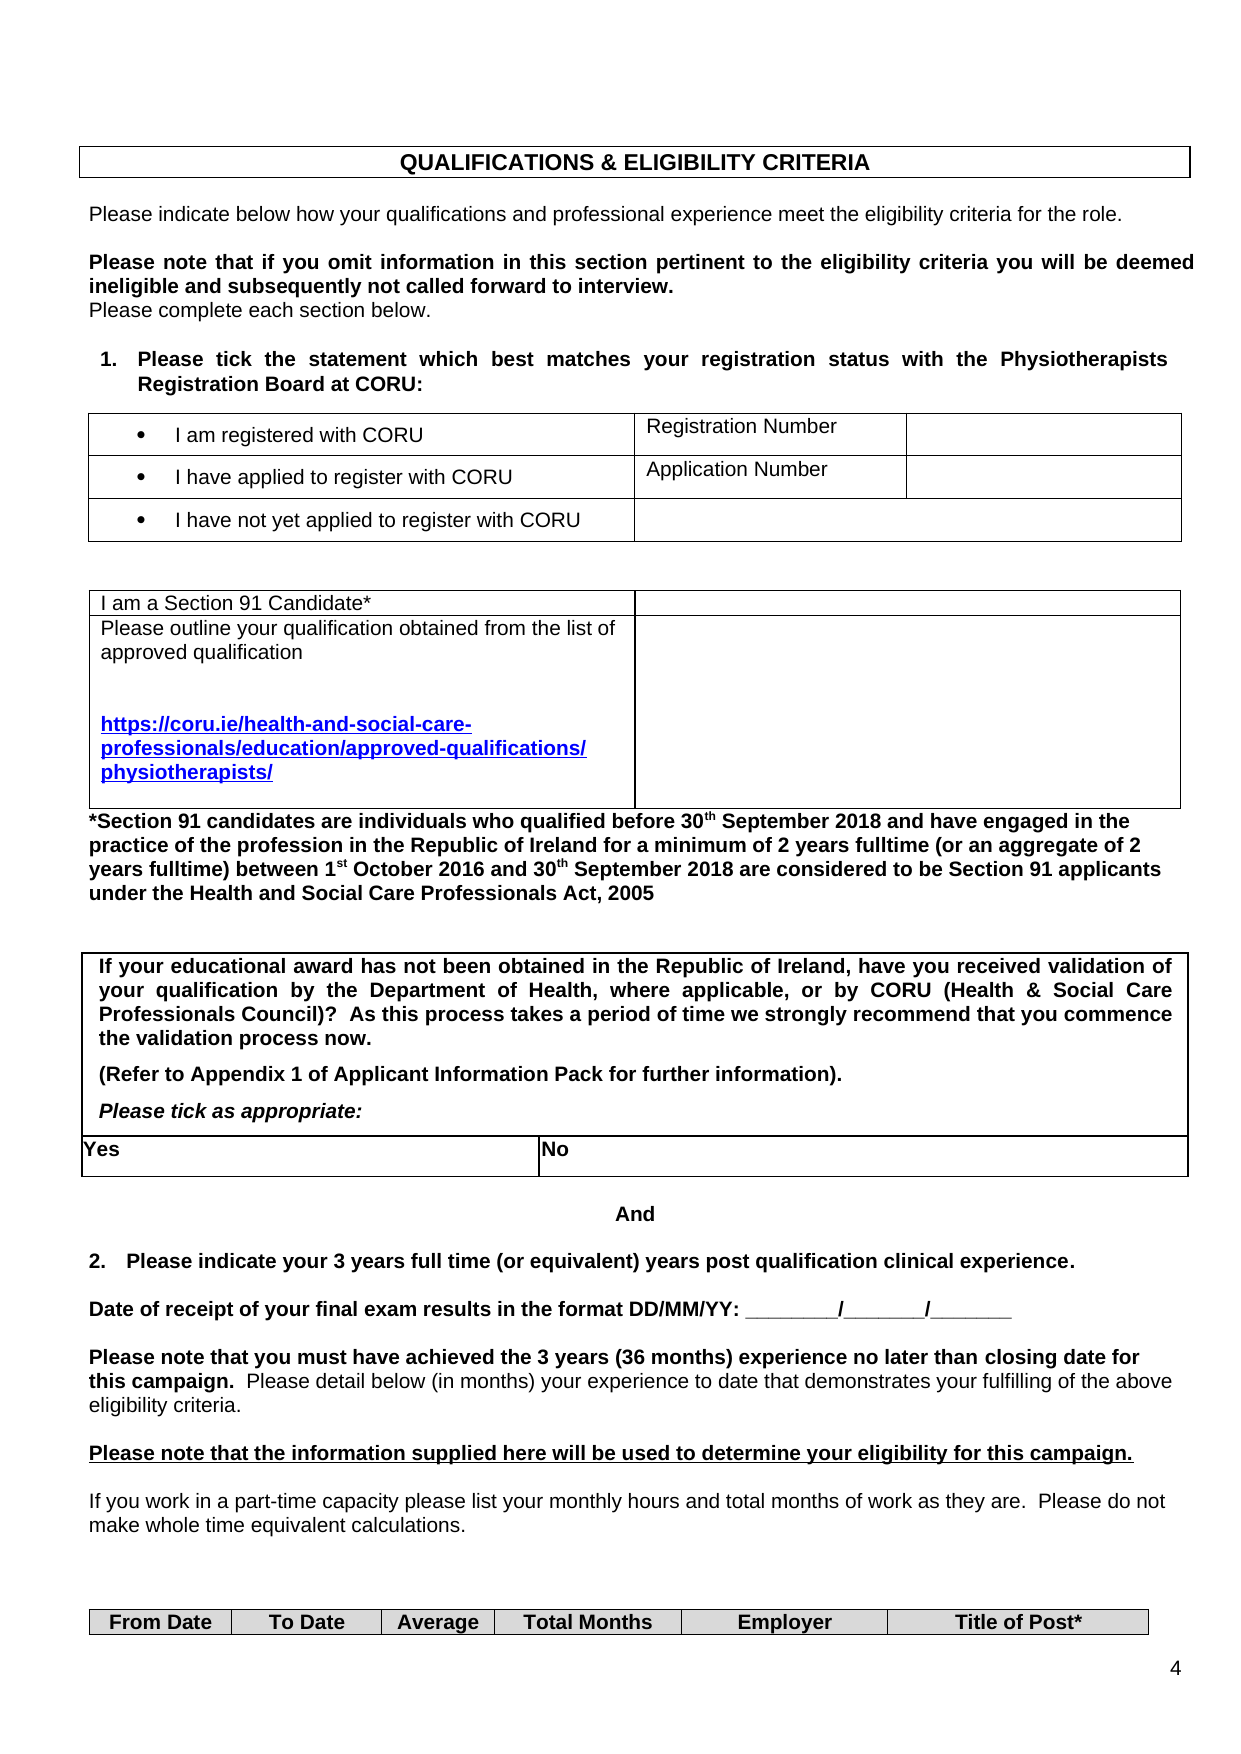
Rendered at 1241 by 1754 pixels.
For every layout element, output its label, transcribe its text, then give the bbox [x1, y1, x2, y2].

table_cell [635, 499, 1181, 541]
table_cell I have applied to register with CORU [89, 456, 634, 498]
table_cell [907, 414, 1181, 455]
text If you work in a part-time capacity please list your monthly hours and total months of work as they are. Please do not make whole time equivalent calculations. [89, 1489, 1181, 1537]
table_header Total Months [495, 1610, 681, 1634]
table_header I am a Section 91 Candidate* [90, 591, 634, 615]
table_header [636, 591, 1180, 615]
text Please indicate below how your qualifications and professional experience meet the eligibility criteria for the role. [89, 202, 1197, 226]
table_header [382, 1610, 494, 1634]
table_cell [907, 456, 1181, 498]
table_cell Yes [83, 1137, 538, 1176]
text Please note that you must have achieved the 3 years (36 months) experience no later than closing date for this campaign. Please detail below (in months) your experience to date that demonstrates your fulfilling of the above eligibility criteria. [89, 1345, 1181, 1417]
table_header Title of Post* [888, 1610, 1148, 1634]
text QUALIFICATIONS & ELIGIBILITY CRITERIA [80, 147, 1189, 177]
table_header Employer [682, 1610, 887, 1634]
table_cell No [540, 1137, 1187, 1176]
table_cell I am registered with CORU [89, 414, 634, 455]
table_header To Date (00/00/00) [232, 1610, 381, 1634]
table_header If your educational award has not been obtained in the Republic of Ireland, have you received validation of your qualification by the Department of Health, where applicable, or by CORU (Health & Social Care Professionals Council)? As this process takes a period of time we strongly recommend that you commence the validation process now. (Refer to Appendix 1 of Applicant Information Pack for further information). Please tick as appropriate: [83, 954, 1187, 1135]
text Date of receipt of your final exam results in the format DD/MM/YY: ________/_______/_______ [89, 1297, 1181, 1321]
table_cell Registration Number [635, 414, 906, 455]
list Please indicate your 3 years full time (or equivalent) years post qualification clinical experience. [89, 1249, 1181, 1273]
table_cell [636, 616, 1180, 807]
table_cell Please outline your qualification obtained from the list of approved qualification https://coru.ie/health-and-social-care-professionals/education/approved-qualifications/physiotherapists/ [90, 616, 634, 807]
text Please note that the information supplied here will be used to determine your eligibility for this campaign. [89, 1441, 1181, 1465]
table_cell I have not yet applied to register with CORU [89, 499, 634, 541]
text Please complete each section below. [89, 298, 1197, 322]
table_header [90, 1610, 231, 1634]
table_cell Application Number [635, 456, 906, 498]
text And [89, 1201, 1181, 1225]
text Please note that if you omit information in this section pertinent to the eligibility criteria you will be deemed ineligible and subsequently not called forward to interview. [89, 250, 1197, 298]
table_header Please tick the statement which best matches your registration status with the Physiotherapists Registration Board at CORU: [89, 346, 1181, 413]
text *Section 91 candidates are individuals who qualified before 30th September 2018 and have engaged in the practice of the profession in the Republic of Ireland for a minimum of 2 years fulltime (or an aggregate of 2 years fulltime) between 1st October 2016 and 30th September 2018 are considered to be Section 91 applicants under the Health and Social Care Professionals Act, 2005 [89, 809, 1181, 904]
